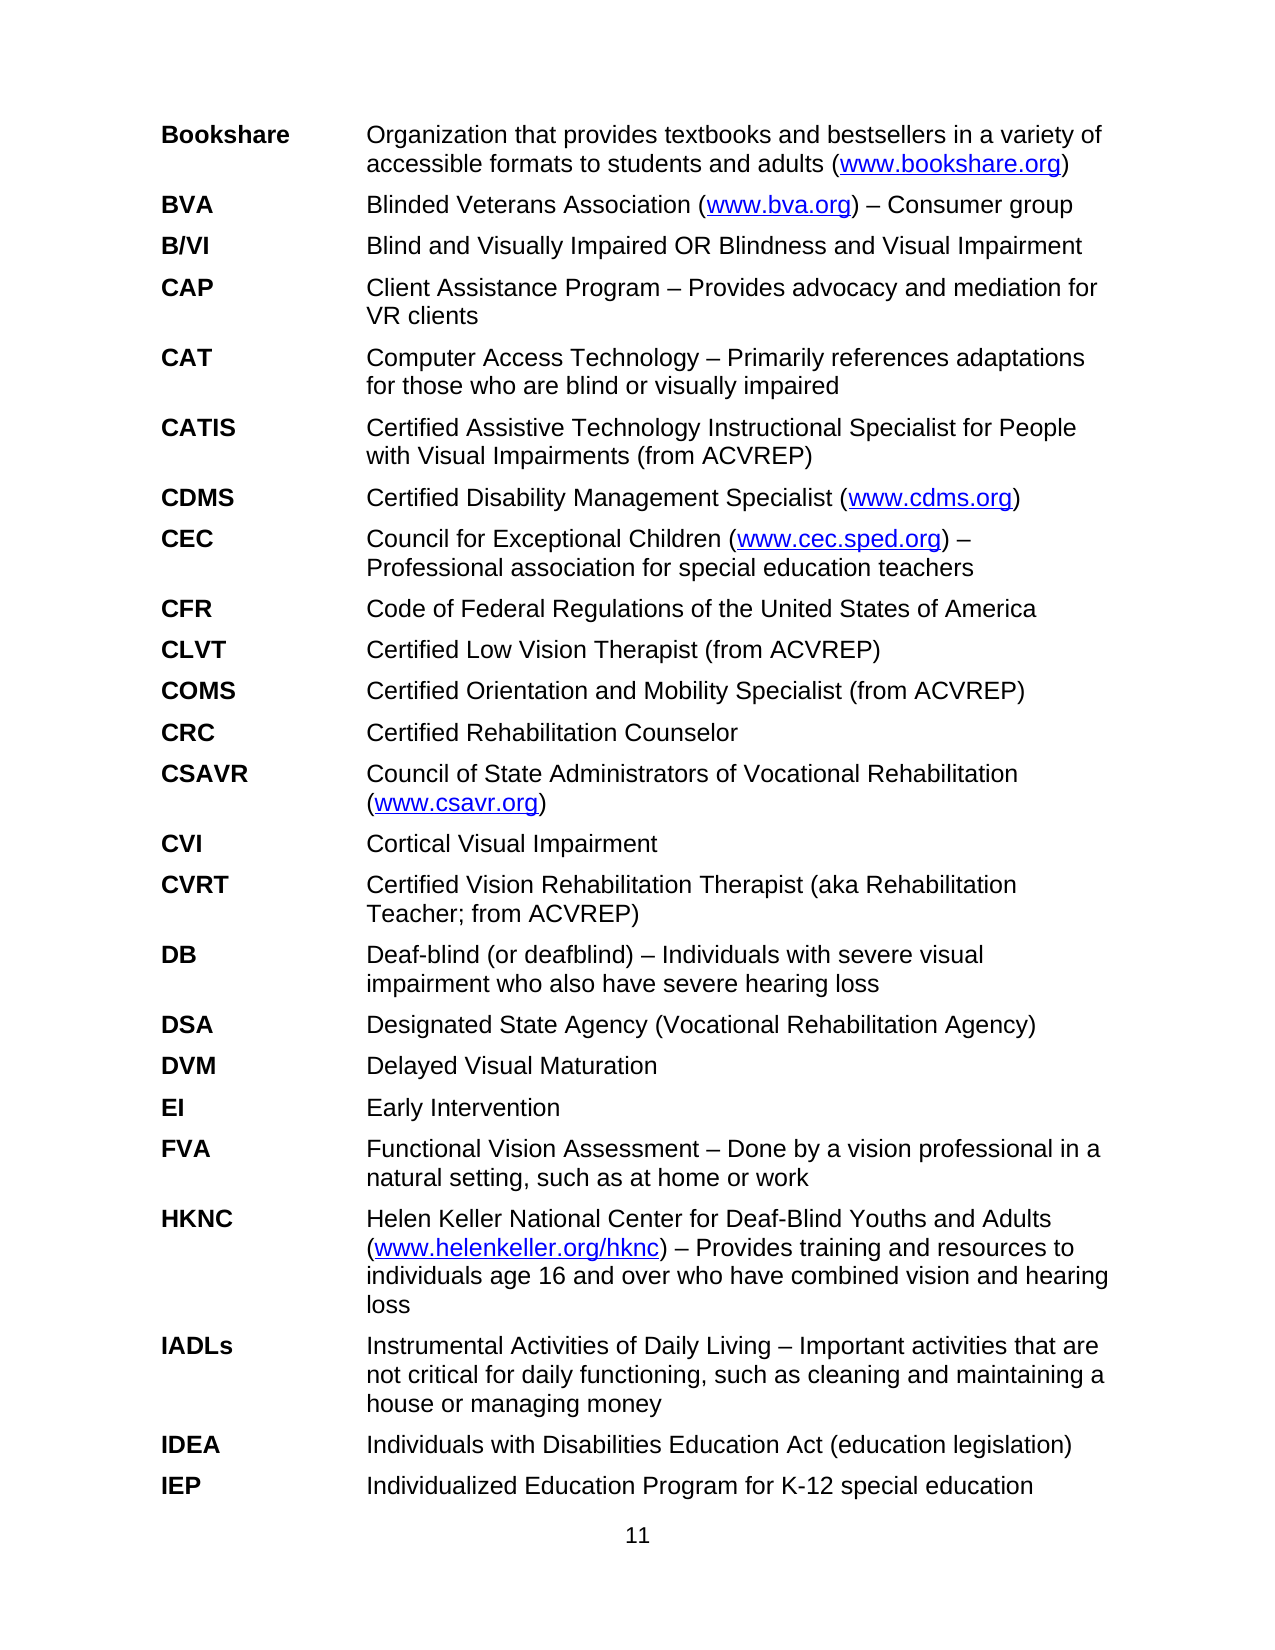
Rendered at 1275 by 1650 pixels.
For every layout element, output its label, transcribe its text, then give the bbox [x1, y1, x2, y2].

table_cell EI [150, 1093, 355, 1134]
table_cell CVI [150, 829, 355, 870]
table_cell BVA [150, 190, 355, 231]
table_cell COMS [150, 676, 355, 717]
table_cell Individuals with Disabilities Education Act (education legislation) [355, 1430, 1125, 1471]
table_cell Blind and Visually Impaired OR Blindness and Visual Impairment [355, 231, 1125, 272]
table_cell B/VI [150, 231, 355, 272]
table_cell Early Intervention [355, 1093, 1125, 1134]
table_cell CATIS [150, 413, 355, 482]
table_cell CFR [150, 594, 355, 635]
table_cell IEP [150, 1471, 355, 1512]
table_cell CAP [150, 273, 355, 342]
table_cell CEC [150, 524, 355, 594]
table_cell Designated State Agency (Vocational Rehabilitation Agency) [355, 1010, 1125, 1051]
table_cell DB [150, 940, 355, 1010]
table_cell Blinded Veterans Association (www.bva.org) – Consumer group [355, 190, 1125, 231]
table_cell DSA [150, 1010, 355, 1051]
table_cell Organization that provides textbooks and bestsellers in a variety of accessible formats to students and adults (www.bookshare.org) [355, 120, 1125, 190]
table_cell CVRT [150, 870, 355, 940]
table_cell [355, 1471, 1125, 1512]
table_cell Certified Orientation and Mobility Specialist (from ACVREP) [355, 676, 1125, 717]
table_cell Bookshare [150, 120, 355, 190]
table_cell Deaf-blind (or deafblind) – Individuals with severe visual impairment who also have severe hearing loss [355, 940, 1125, 1010]
table_cell Delayed Visual Maturation [355, 1051, 1125, 1092]
table_cell Certified Low Vision Therapist (from ACVREP) [355, 635, 1125, 676]
table_cell Helen Keller National Center for Deaf-Blind Youths and Adults (www.helenkeller.org/hknc) – Provides training and resources to individuals age 16 and over who have combined vision and hearing loss [355, 1204, 1125, 1331]
table_cell Functional Vision Assessment – Done by a vision professional in a natural setting, such as at home or work [355, 1134, 1125, 1204]
table_cell Certified Vision Rehabilitation Therapist (aka Rehabilitation Teacher; from ACVREP) [355, 870, 1125, 940]
table_cell IDEA [150, 1430, 355, 1471]
table_cell HKNC [150, 1204, 355, 1331]
table_cell CAT [150, 343, 355, 412]
table_cell Certified Rehabilitation Counselor [355, 718, 1125, 759]
table_cell CRC [150, 718, 355, 759]
table_cell Cortical Visual Impairment [355, 829, 1125, 870]
table_cell Certified Assistive Technology Instructional Specialist for People with Visual Impairments (from ACVREP) [355, 413, 1125, 482]
table_cell Certified Disability Management Specialist (www.cdms.org) [355, 483, 1125, 524]
table_cell CLVT [150, 635, 355, 676]
table_cell FVA [150, 1134, 355, 1204]
table_cell Instrumental Activities of Daily Living – Important activities that are not critical for daily functioning, such as cleaning and maintaining a house or managing money [355, 1331, 1125, 1430]
table_cell DVM [150, 1051, 355, 1092]
table_cell Code of Federal Regulations of the United States of America [355, 594, 1125, 635]
table_cell CDMS [150, 483, 355, 524]
table_cell Computer Access Technology – Primarily references adaptations for those who are blind or visually impaired [355, 343, 1125, 412]
table_cell Client Assistance Program – Provides advocacy and mediation for VR clients [355, 273, 1125, 342]
table_cell Council of State Administrators of Vocational Rehabilitation (www.csavr.org) [355, 759, 1125, 829]
table_cell Council for Exceptional Children (www.cec.sped.org) – Professional association for special education teachers [355, 524, 1125, 594]
table_cell IADLs [150, 1331, 355, 1430]
table_cell CSAVR [150, 759, 355, 829]
